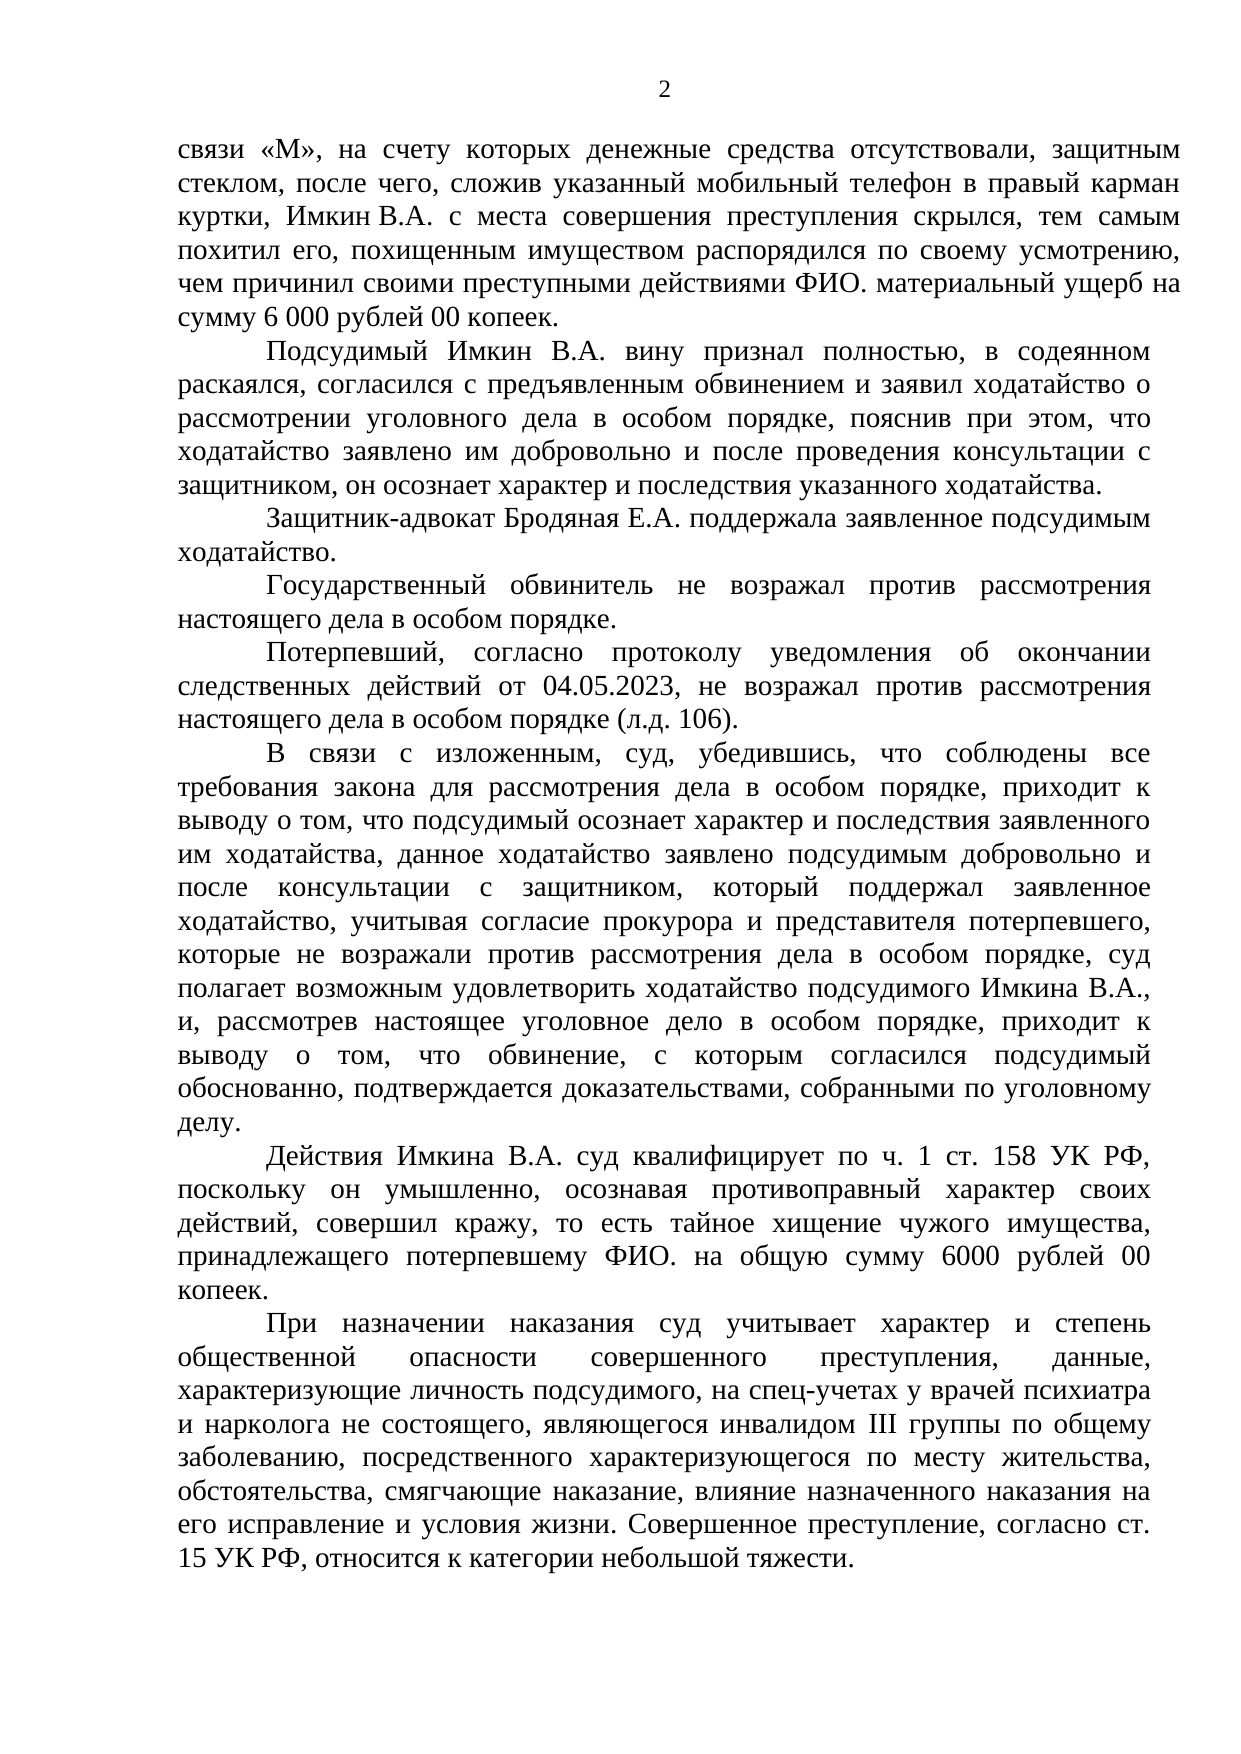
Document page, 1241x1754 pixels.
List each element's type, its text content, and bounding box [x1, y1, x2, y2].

text Потерпевший, согласно протоколу уведомления об окончании следственных действий от 04.05.2023, не возражал против рассмотрения настоящего дела в особом порядке (л.д. 106). [177, 634, 1152, 735]
text Подсудимый Имкин В.А. вину признал полностью, в содеянном раскаялся, согласился с предъявленным обвинением и заявил ходатайство о рассмотрении уголовного дела в особом порядке, пояснив при этом, что ходатайство заявлено им добровольно и после проведения консультации с защитником, он осознает характер и последствия указанного ходатайства. [177, 333, 1152, 500]
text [177, 131, 1181, 333]
text Защитник-адвокат Бродяная Е.А. поддержала заявленное подсудимым ходатайство. [177, 500, 1152, 567]
text Действия Имкина В.А. суд квалифицирует по ч. 1 ст. 158 УК РФ, поскольку он умышленно, осознавая противоправный характер своих действий, совершил кражу, то есть тайное хищение чужого имущества, принадлежащего потерпевшему ФИО. на общую сумму 6000 рублей 00 копеек. [177, 1138, 1152, 1305]
text Государственный обвинитель не возражал против рассмотрения настоящего дела в особом порядке. [177, 567, 1152, 634]
text При назначении наказания суд учитывает характер и степень общественной опасности совершенного преступления, данные, характеризующие личность подсудимого, на спец-учетах у врачей психиатра и нарколога не состоящего, являющегося инвалидом III группы по общему заболеванию, посредственного характеризующегося по месту жительства, обстоятельства, смягчающие наказание, влияние назначенного наказания на его исправление и условия жизни. Совершенное преступление, согласно ст. 15 УК РФ, относится к категории небольшой тяжести. [177, 1305, 1152, 1574]
text В связи с изложенным, суд, убедившись, что соблюдены все требования закона для рассмотрения дела в особом порядке, приходит к выводу о том, что подсудимый осознает характер и последствия заявленного им ходатайства, данное ходатайство заявлено подсудимым добровольно и после консультации с защитником, который поддержал заявленное ходатайство, учитывая согласие прокурора и представителя потерпевшего, которые не возражали против рассмотрения дела в особом порядке, суд полагает возможным удовлетворить ходатайство подсудимого Имкина В.А., и, рассмотрев настоящее уголовное дело в особом порядке, приходит к выводу о том, что обвинение, с которым согласился подсудимый обоснованно, подтверждается доказательствами, собранными по уголовному делу. [177, 735, 1152, 1138]
